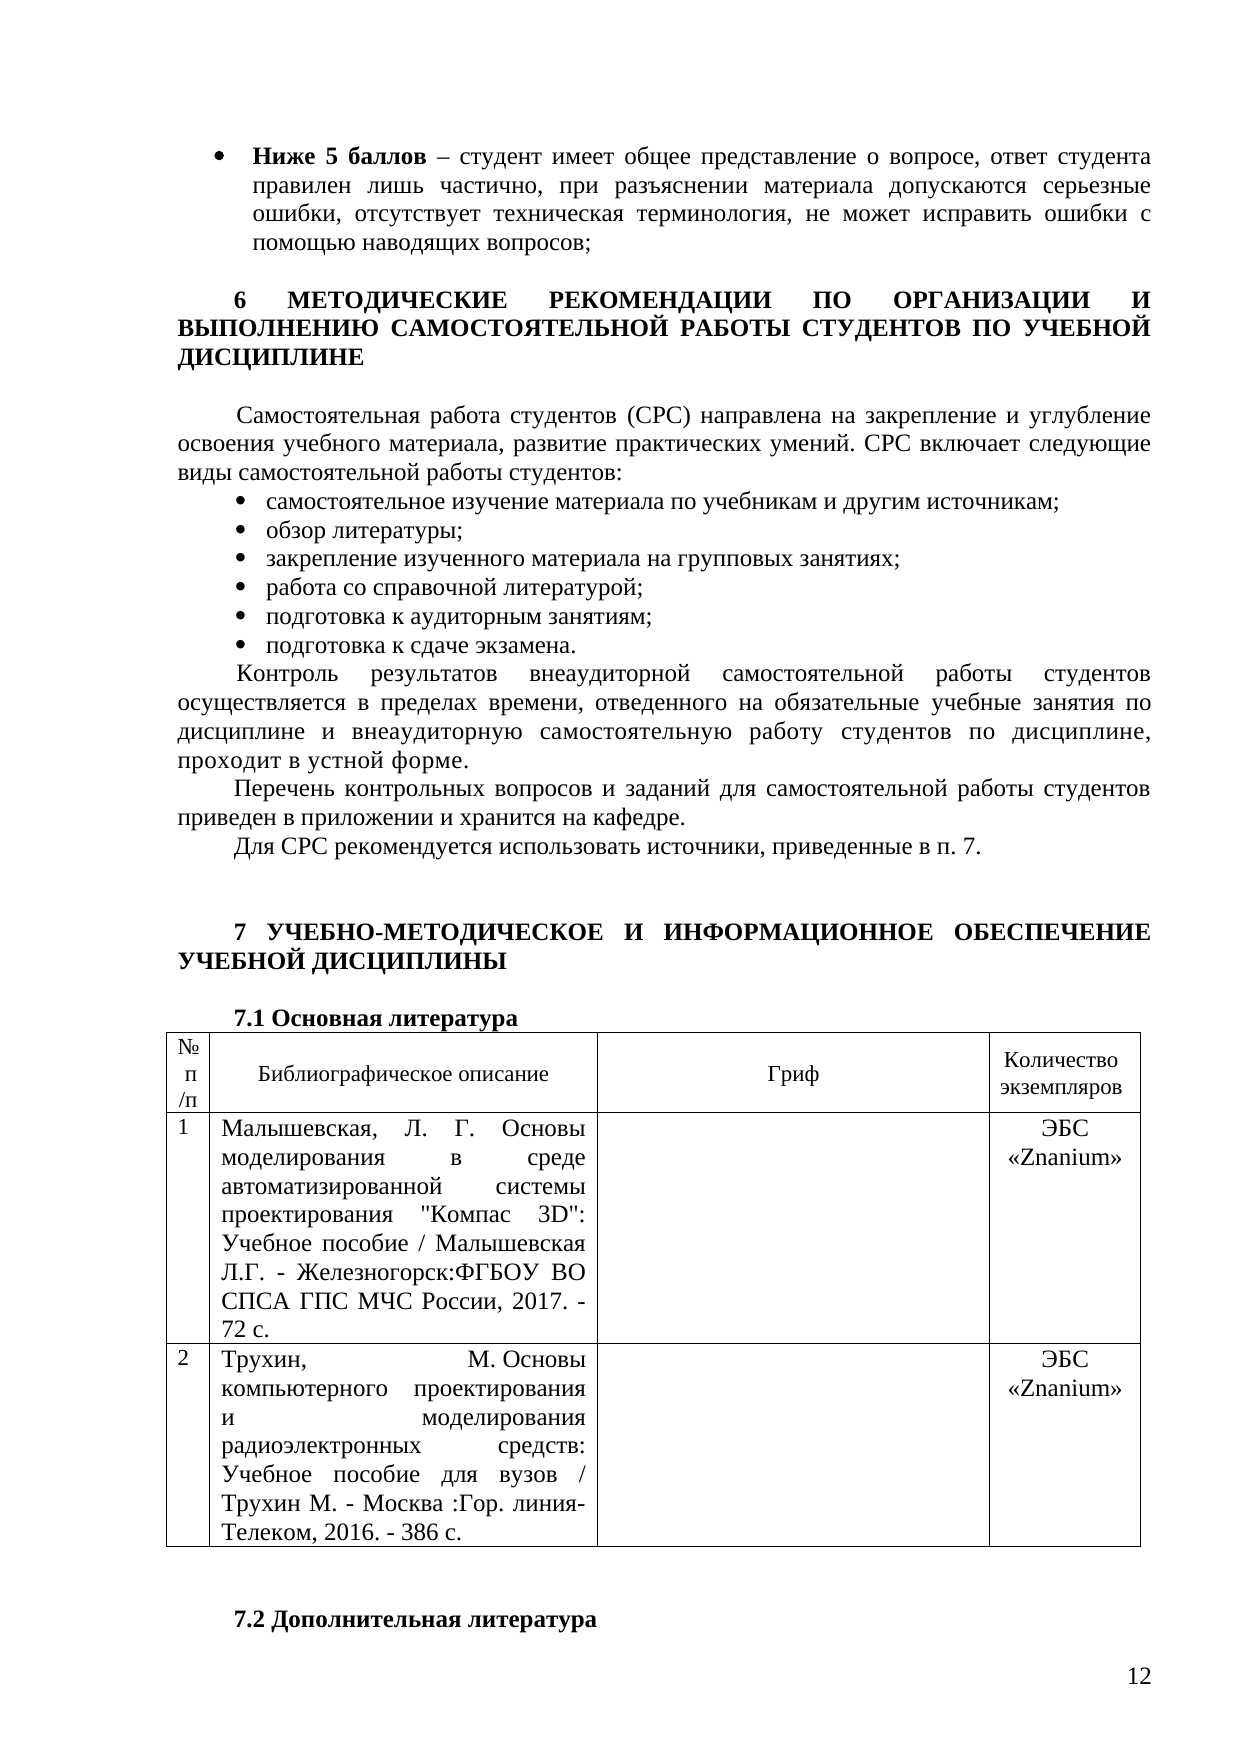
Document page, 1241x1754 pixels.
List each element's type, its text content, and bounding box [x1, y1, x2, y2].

table_cell Малышевская, Л. Г. Основы моделирования в среде автоматизированной системы проектирования "Компас 3D": Учебное пособие / Малышевская Л.Г. - Железногорск:ФГБОУ ВО СПСА ГПС МЧС России, 2017. - 72 с. [210, 1113, 597, 1343]
text 7.1 Основная литература [177, 1003, 1152, 1032]
text Контроль результатов внеаудиторной самостоятельной работы студентов осуществляется в пределах времени, отведенного на обязательные учебные занятия по дисциплине и внеаудиторную самостоятельную работу студентов по дисциплине, проходит в устной форме. [177, 658, 1152, 773]
list самостоятельное изучение материала по учебникам и другим источникам; [177, 486, 1152, 515]
text Для СРС рекомендуется использовать источники, приведенные в п. 7. [177, 831, 1152, 860]
table_cell [598, 1113, 989, 1343]
table_cell 2 [167, 1344, 209, 1546]
text Самостоятельная работа студентов (СРС) направлена на закрепление и углубление освоения учебного материала, развитие практических умений. СРС включает следующие виды самостоятельной работы студентов: [177, 400, 1152, 486]
list подготовка к сдаче экзамена. [177, 630, 1152, 658]
table_header Количество экземпляров [990, 1033, 1140, 1112]
list Ниже 5 баллов – студент имеет общее представление о вопросе, ответ студента правилен лишь частично, при разъяснении материала допускаются серьезные ошибки, отсутствует техническая терминология, не может исправить ошибки с помощью наводящих вопросов; [215, 141, 1152, 256]
list работа со справочной литературой; [177, 572, 1152, 601]
table_cell ЭБС «Znanium» [990, 1344, 1140, 1546]
text 7 УЧЕБНО-МЕТОДИЧЕСКОЕ И ИНФОРМАЦИОННОЕ ОБЕСПЕЧЕНИЕ УЧЕБНОЙ ДИСЦИПЛИНЫ [177, 917, 1152, 975]
table_header № п/п [167, 1033, 209, 1112]
table_cell Трухин, М. Основы компьютерного проектирования и моделирования радиоэлектронных средств: Учебное пособие для вузов / Трухин М. - Москва :Гор. линия-Телеком, 2016. - 386 с. [210, 1344, 597, 1546]
table_header Библиографическое описание [210, 1033, 597, 1112]
text Перечень контрольных вопросов и заданий для самостоятельной работы студентов приведен в приложении и хранится на кафедре. [177, 773, 1152, 831]
table_cell ЭБС «Znanium» [990, 1113, 1140, 1343]
list закрепление изученного материала на групповых занятиях; [177, 543, 1152, 572]
table_header Гриф [598, 1033, 989, 1112]
list подготовка к аудиторным занятиям; [177, 601, 1152, 630]
table_cell [598, 1344, 989, 1546]
list обзор литературы; [177, 515, 1152, 543]
table_cell 1 [167, 1113, 209, 1343]
text 7.2 Дополнительная литература [177, 1604, 1152, 1633]
text 6 МЕТОДИЧЕСКИЕ РЕКОМЕНДАЦИИ ПО ОРГАНИЗАЦИИ И ВЫПОЛНЕНИЮ САМОСТОЯТЕЛЬНОЙ РАБОТЫ СТУДЕНТОВ ПО УЧЕБНОЙ ДИСЦИПЛИНЕ [177, 285, 1152, 371]
